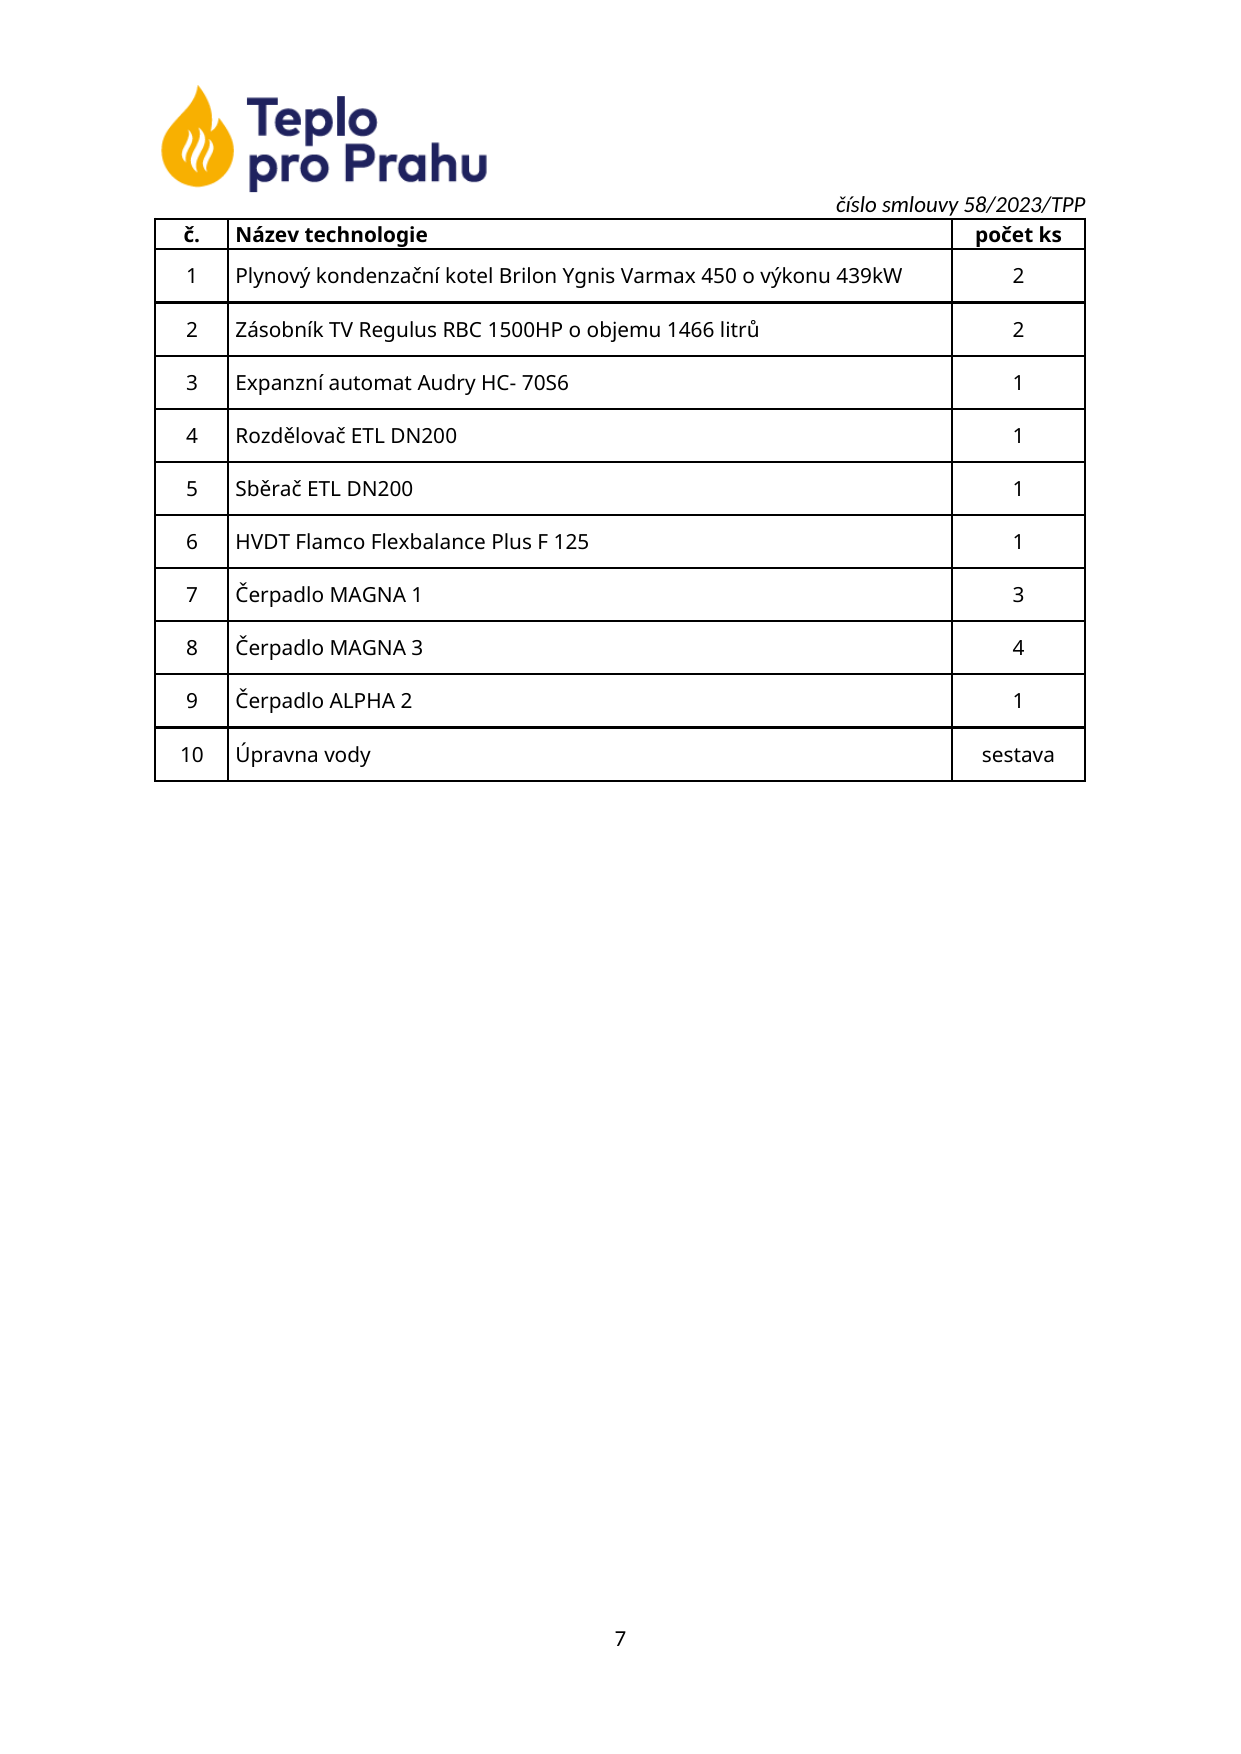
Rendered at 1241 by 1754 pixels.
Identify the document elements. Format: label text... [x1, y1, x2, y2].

table_cell 4 [156, 410, 227, 461]
table_cell 2 [953, 304, 1084, 354]
table_cell 1 [953, 357, 1084, 408]
table_cell 6 [156, 516, 227, 567]
table_cell Rozdělovač ETL DN200 [229, 410, 951, 461]
table_cell Čerpadlo MAGNA 3 [229, 622, 951, 673]
table_cell 2 [156, 304, 227, 354]
table_header počet ks [953, 220, 1084, 248]
table_cell sestava [953, 729, 1084, 779]
table_cell 10 [156, 729, 227, 779]
table_cell Čerpadlo ALPHA 2 [229, 675, 951, 726]
picture [147, 73, 512, 212]
table_cell Expanzní automat Audry HC- 70S6 [229, 357, 951, 408]
table_cell 3 [953, 569, 1084, 620]
table_cell 8 [156, 622, 227, 673]
table_cell Čerpadlo MAGNA 1 [229, 569, 951, 620]
table_cell 1 [953, 675, 1084, 726]
table_cell 7 [156, 569, 227, 620]
table_cell HVDT Flamco Flexbalance Plus F 125 [229, 516, 951, 567]
table_cell 9 [156, 675, 227, 726]
table_cell Úpravna vody [229, 729, 951, 779]
table_cell 4 [953, 622, 1084, 673]
table_cell 5 [156, 463, 227, 514]
table_cell Sběrač ETL DN200 [229, 463, 951, 514]
table_cell 1 [953, 410, 1084, 461]
table_cell 1 [156, 250, 227, 301]
table_cell 3 [156, 357, 227, 408]
table_header Název technologie [229, 220, 951, 248]
table_cell Plynový kondenzační kotel Brilon Ygnis Varmax 450 o výkonu 439kW [229, 250, 951, 301]
table_cell 1 [953, 463, 1084, 514]
table_header č. [156, 220, 227, 248]
table_cell Zásobník TV Regulus RBC 1500HP o objemu 1466 litrů [229, 304, 951, 354]
table_cell 2 [953, 250, 1084, 301]
table_cell 1 [953, 516, 1084, 567]
